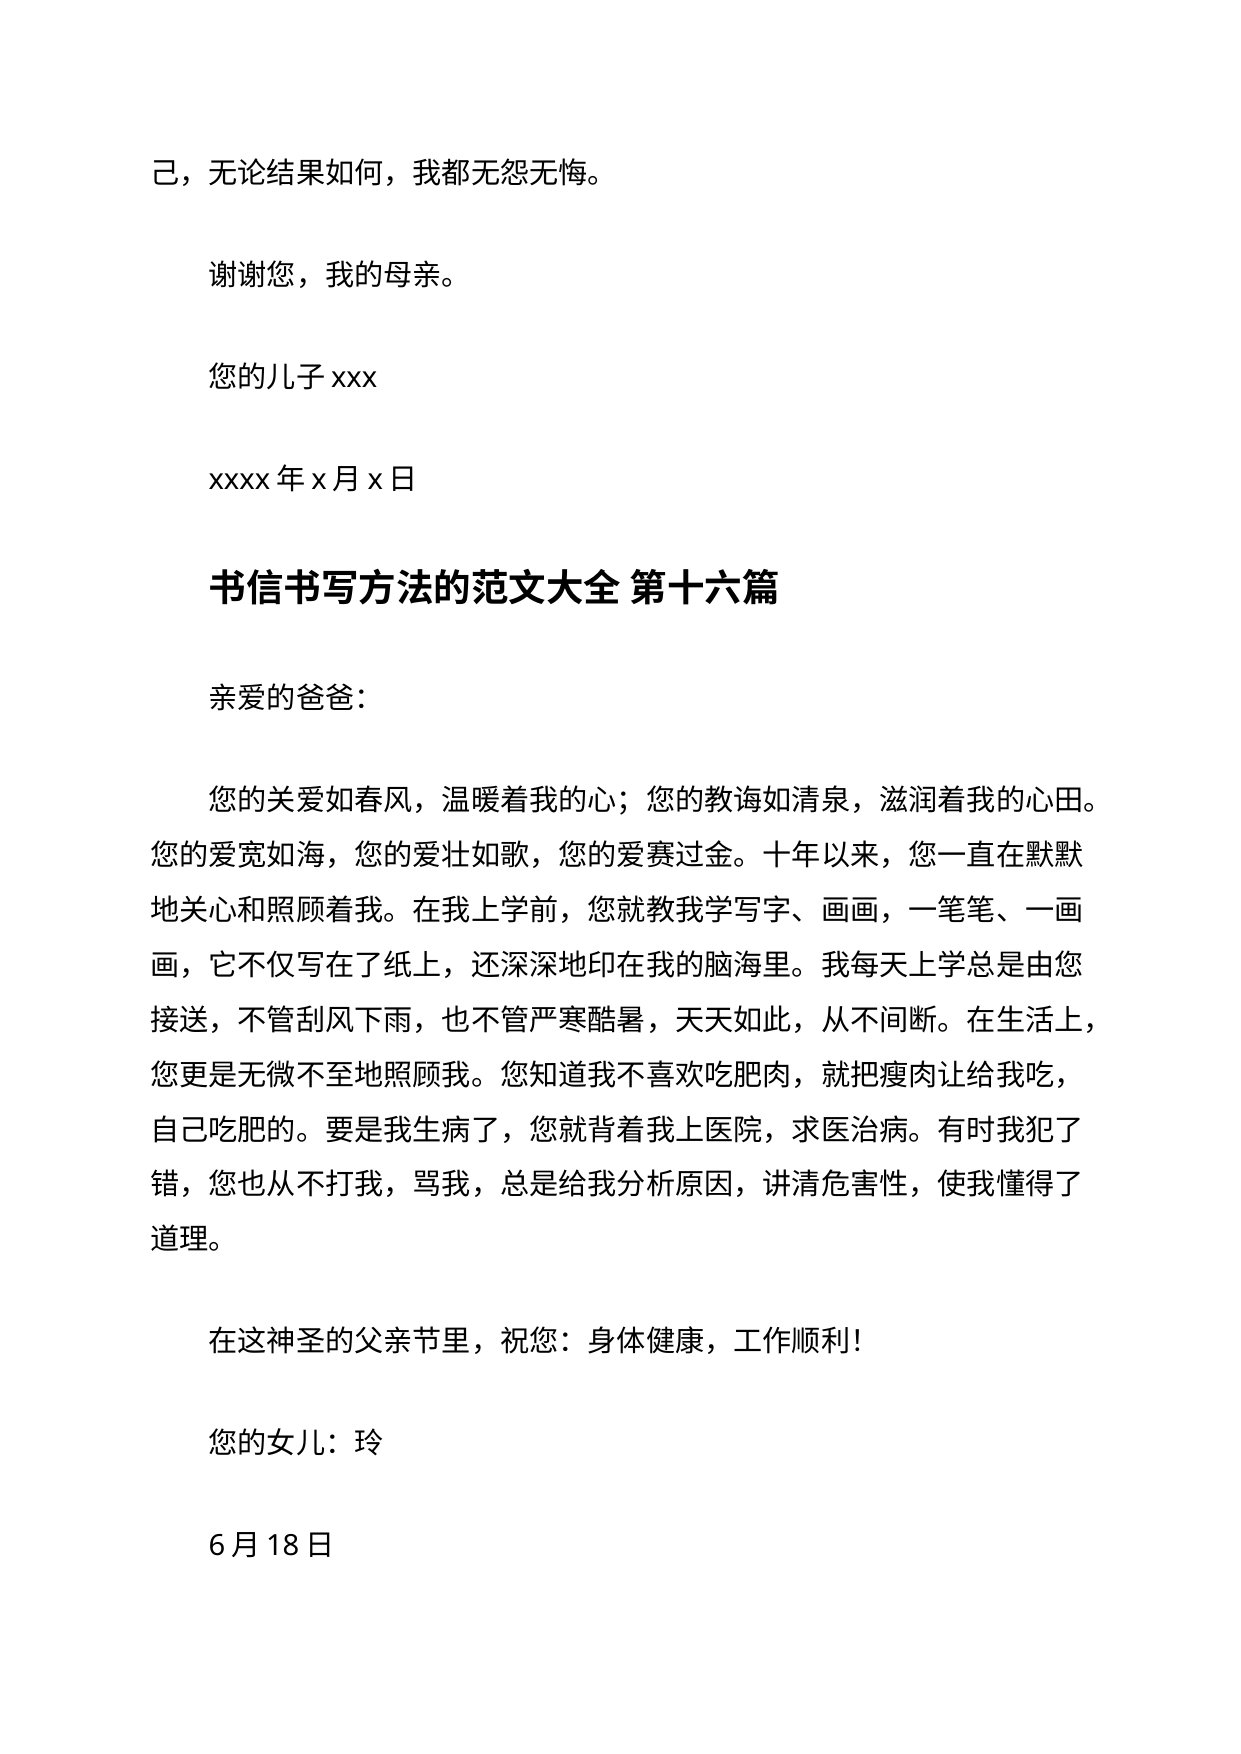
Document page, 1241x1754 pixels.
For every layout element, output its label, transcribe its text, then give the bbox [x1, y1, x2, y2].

text 您的儿子xxx [150, 353, 1090, 396]
text 亲爱的爸爸： [150, 675, 1090, 717]
text 在这神圣的父亲节里，祝您：身体健康，工作顺利！ [150, 1318, 1090, 1360]
text 您的关爱如春风，温暖着我的心；您的教诲如清泉，滋润着我的心田。您的爱宽如海，您的爱壮如歌，您的爱赛过金。十年以来，您一直在默默地关心和照顾着我。在我上学前，您就教我学写字、画画，一笔笔、一画画，它不仅写在了纸上，还深深地印在我的脑海里。我每天上学总是由您接送，不管刮风下雨，也不管严寒酷暑，天天如此，从不间断。在生活上，您更是无微不至地照顾我。您知道我不喜欢吃肥肉，就把瘦肉让给我吃，自己吃肥的。要是我生病了，您就背着我上医院，求医治病。有时我犯了错，您也从不打我，骂我，总是给我分析原因，讲清危害性，使我懂得了道理。 [150, 777, 1090, 1258]
text 6月18日 [150, 1521, 1090, 1563]
text xxxx年x月x日 [150, 456, 1090, 498]
text 您的女儿：玲 [150, 1419, 1090, 1462]
text 谢谢您，我的母亲。 [150, 252, 1090, 294]
text 书信书写方法的范文大全 第十六篇 [150, 557, 1090, 612]
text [150, 150, 1090, 192]
